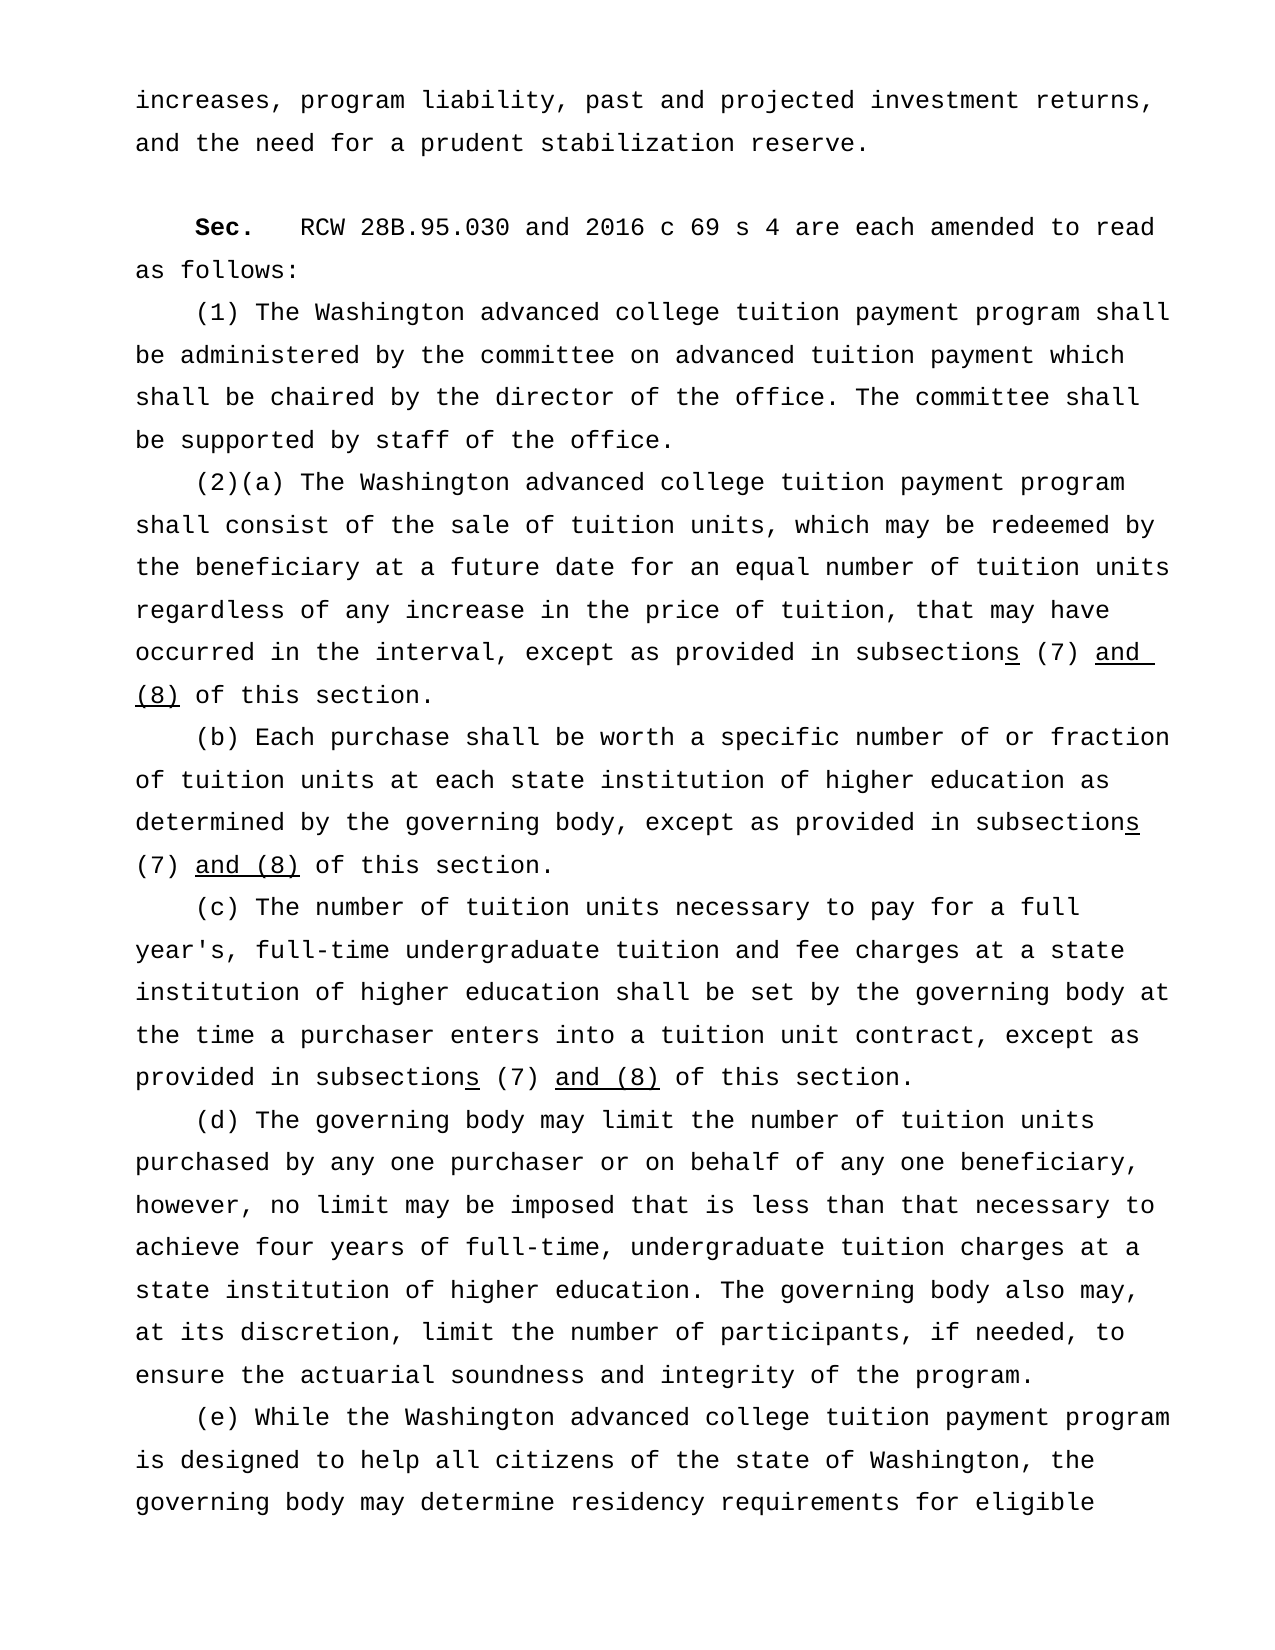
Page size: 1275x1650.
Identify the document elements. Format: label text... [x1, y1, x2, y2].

text (d) The governing body may limit the number of tuition units purchased by any one purchaser or on behalf of any one beneficiary, however, no limit may be imposed that is less than that necessary to achieve four years of full-time, undergraduate tuition charges at a state institution of higher education. The governing body also may, at its discretion, limit the number of participants, if needed, to ensure the actuarial soundness and integrity of the program. [135, 1094, 1170, 1392]
text (2)(a) The Washington advanced college tuition payment program shall consist of the sale of tuition units, which may be redeemed by the beneficiary at a future date for an equal number of tuition units regardless of any increase in the price of tuition, that may have occurred in the interval, except as provided in subsections (7) and (8) of this section. [135, 457, 1170, 712]
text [135, 75, 1170, 160]
text (b) Each purchase shall be worth a specific number of or fraction of tuition units at each state institution of higher education as determined by the governing body, except as provided in subsections (7) and (8) of this section. [135, 712, 1170, 882]
text Sec. RCW 28B.95.030 and 2016 c 69 s 4 are each amended to read as follows: [135, 202, 1170, 287]
text (c) The number of tuition units necessary to pay for a full year's, full-time undergraduate tuition and fee charges at a state institution of higher education shall be set by the governing body at the time a purchaser enters into a tuition unit contract, except as provided in subsections (7) and (8) of this section. [135, 882, 1170, 1094]
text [135, 1392, 1170, 1519]
text (1) The Washington advanced college tuition payment program shall be administered by the committee on advanced tuition payment which shall be chaired by the director of the office. The committee shall be supported by staff of the office. [135, 287, 1170, 457]
